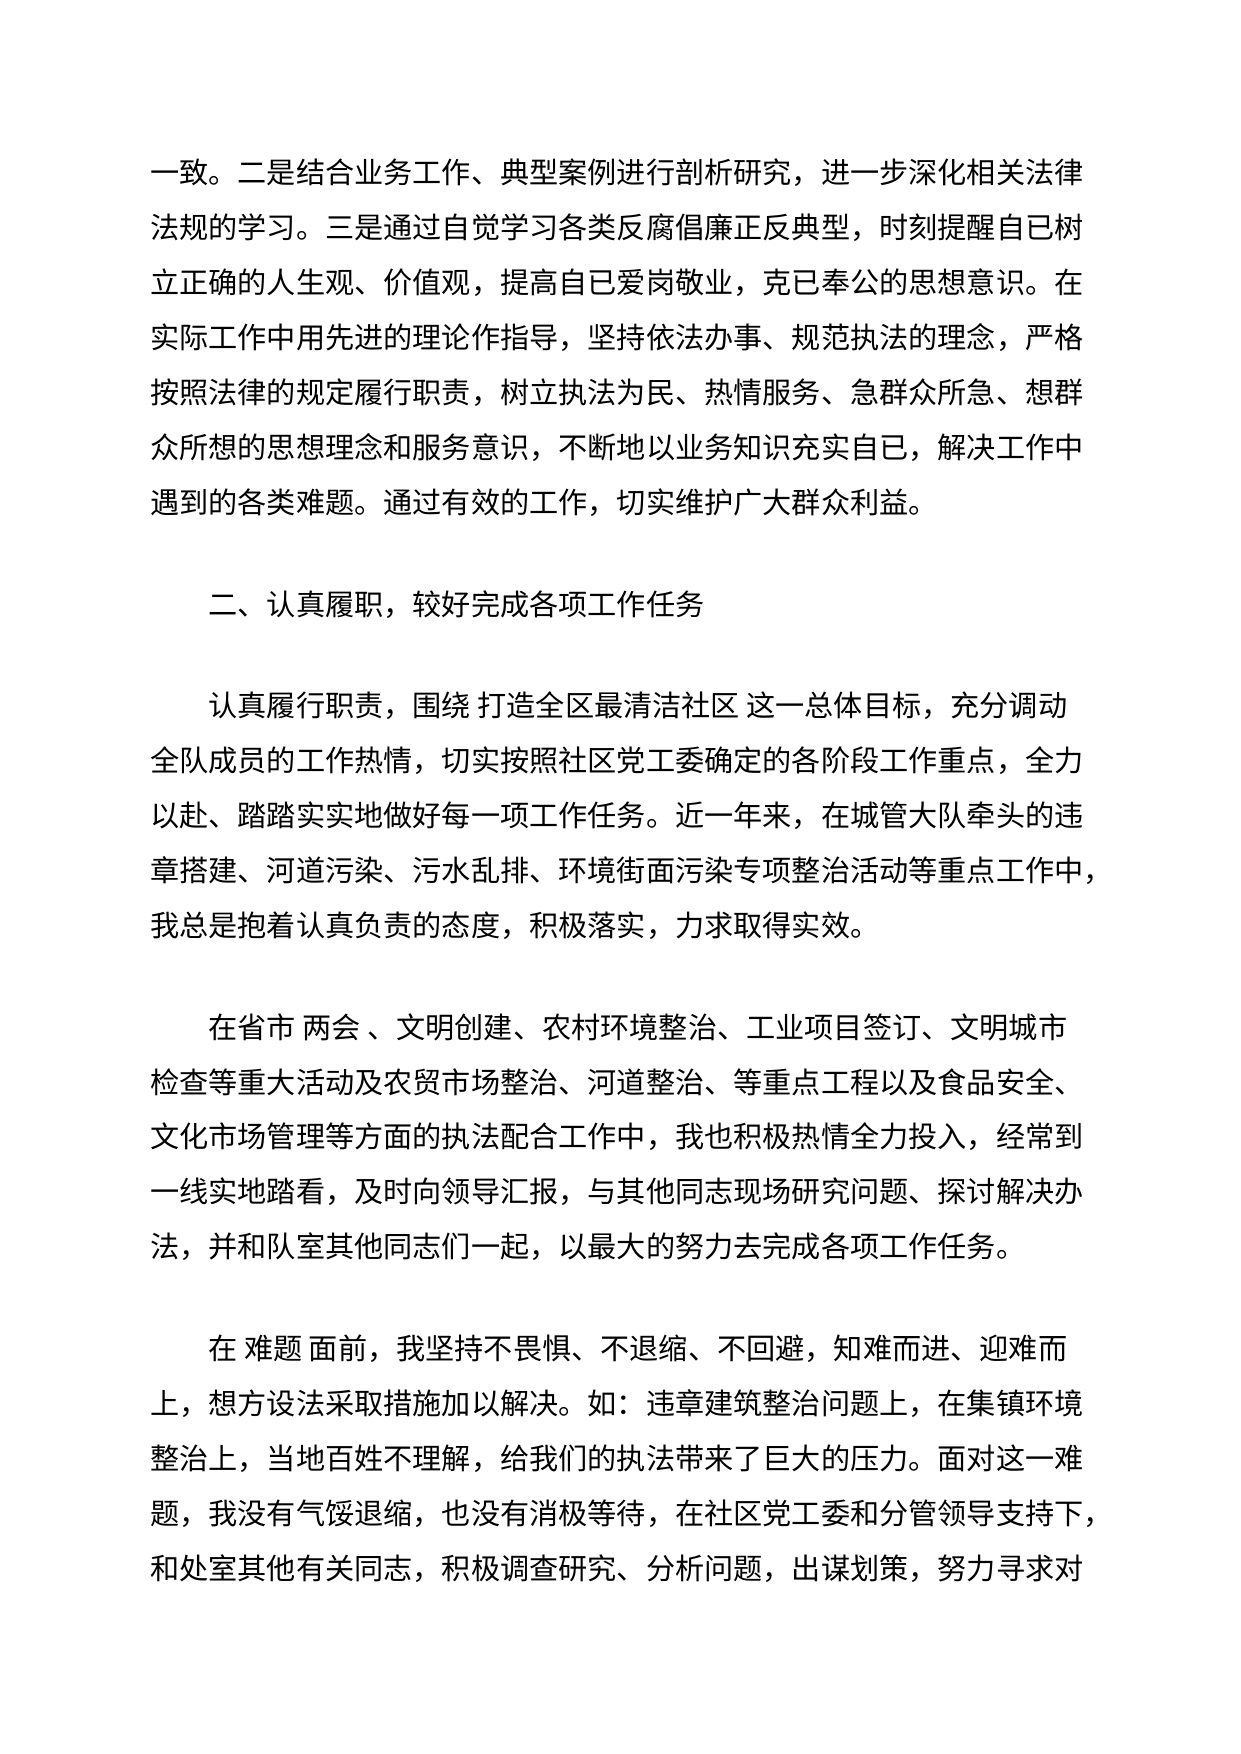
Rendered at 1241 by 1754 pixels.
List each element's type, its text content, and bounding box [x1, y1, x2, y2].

text 二、认真履职，较好完成各项工作任务 [150, 581, 1090, 623]
text 在省市 两会 、文明创建、农村环境整治、工业项目签订、文明城市检查等重大活动及农贸市场整治、河道整治、等重点工程以及食品安全、文化市场管理等方面的执法配合工作中，我也积极热情全力投入，经常到一线实地踏看，及时向领导汇报，与其他同志现场研究问题、探讨解决办法，并和队室其他同志们一起，以最大的努力去完成各项工作任务。 [150, 1004, 1090, 1266]
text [150, 150, 1090, 522]
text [150, 1326, 1090, 1587]
text 认真履行职责，围绕 打造全区最清洁社区 这一总体目标，充分调动全队成员的工作热情，切实按照社区党工委确定的各阶段工作重点，全力以赴、踏踏实实地做好每一项工作任务。近一年来，在城管大队牵头的违章搭建、河道污染、污水乱排、环境街面污染专项整治活动等重点工作中，我总是抱着认真负责的态度，积极落实，力求取得实效。 [150, 683, 1090, 945]
